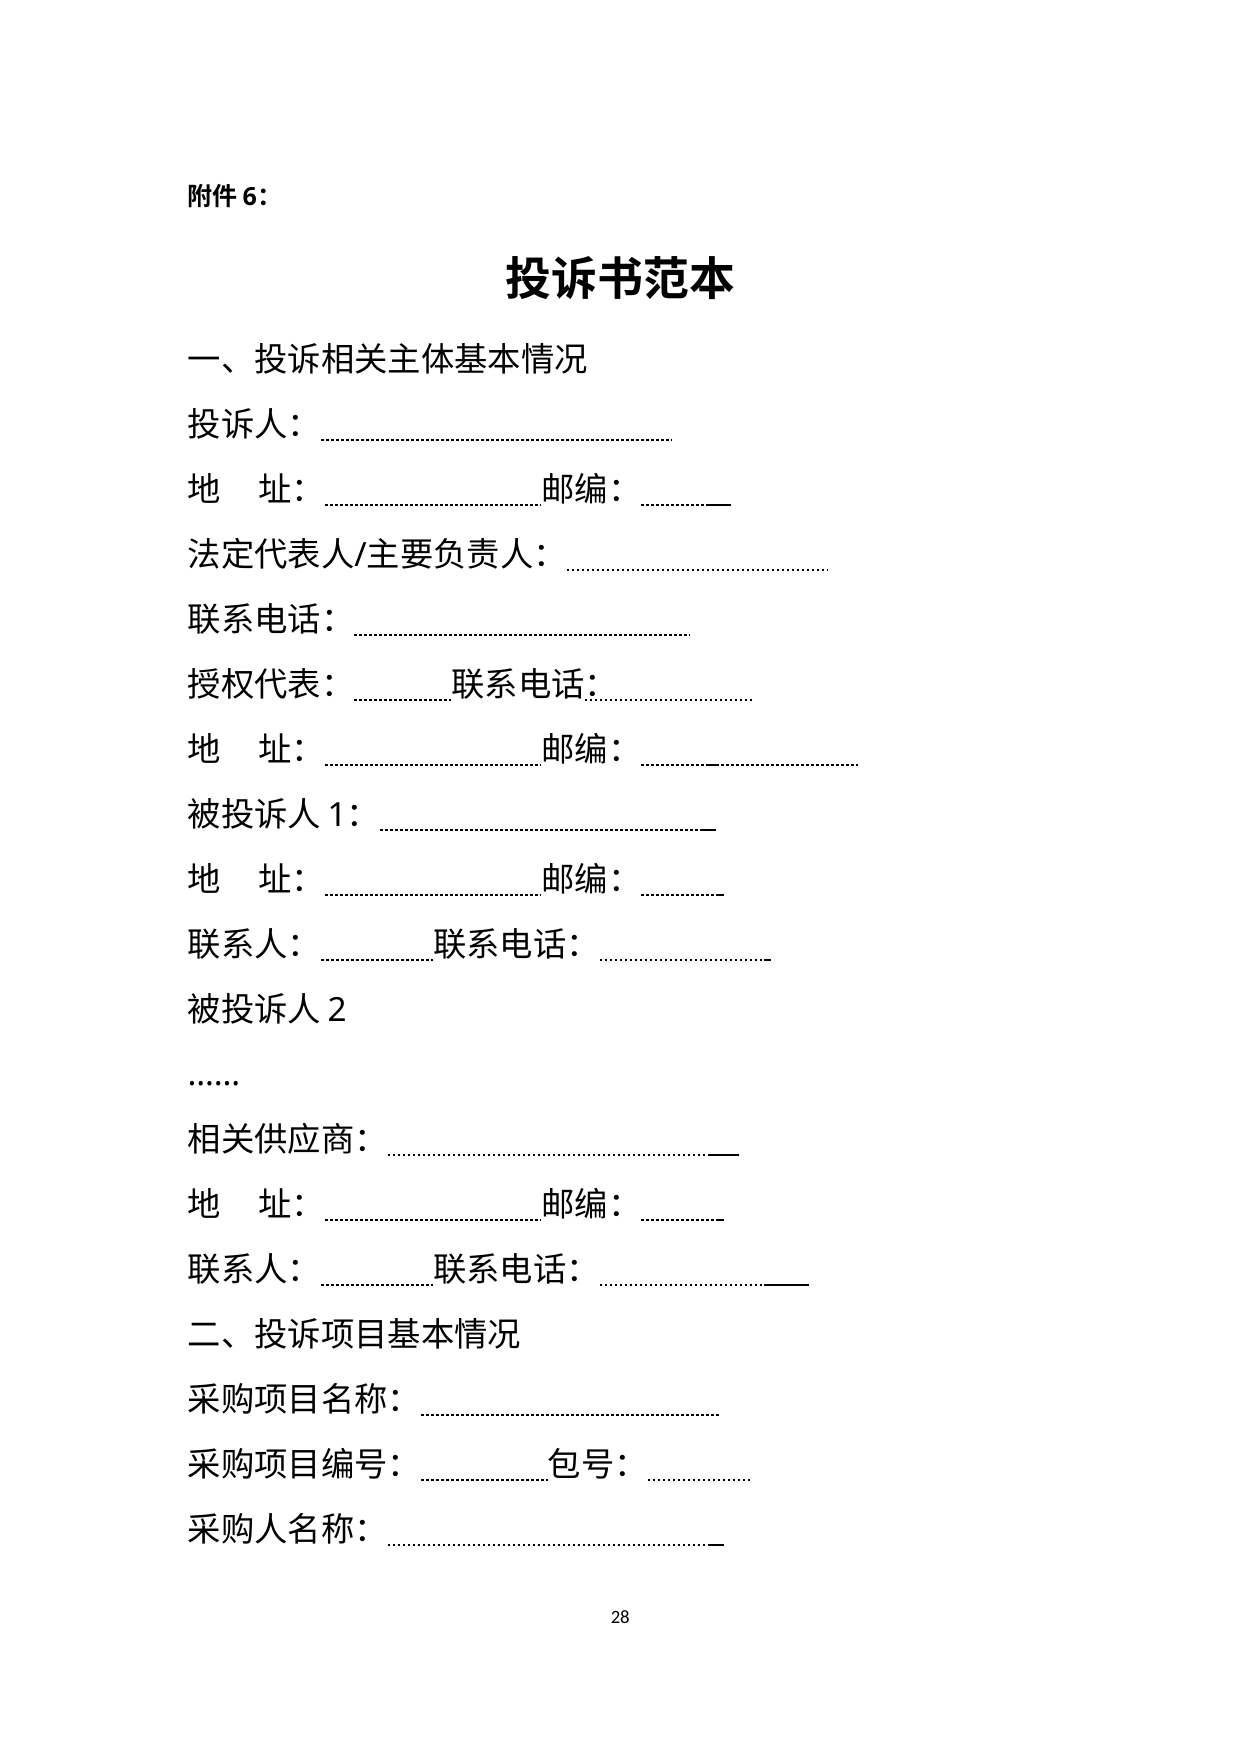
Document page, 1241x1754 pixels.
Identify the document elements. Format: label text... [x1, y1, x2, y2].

text 被投诉人1： [187, 779, 1053, 844]
text 投诉人： [187, 389, 1053, 454]
text 一、投诉相关主体基本情况 [187, 324, 1053, 389]
text 二、投诉项目基本情况 [187, 1299, 1053, 1364]
text 联系电话： [187, 584, 1053, 649]
text 地 址： 邮编： [187, 454, 1053, 519]
text 联系人： 联系电话： [187, 909, 1053, 974]
text 附件6： [187, 162, 1053, 227]
text 法定代表人/主要负责人： [187, 519, 1053, 584]
text 投诉书范本 [187, 227, 1053, 324]
text 授权代表： 联系电话： [187, 649, 1053, 714]
text 采购项目编号： 包号： [187, 1429, 1053, 1494]
text 被投诉人2 [187, 974, 1053, 1039]
text 相关供应商： [187, 1104, 1053, 1169]
text 地 址： 邮编： [187, 714, 1053, 779]
text 采购人名称： [187, 1494, 1053, 1559]
text 采购项目名称： [187, 1364, 1053, 1429]
text 地 址： 邮编： [187, 1169, 1053, 1234]
text 地 址： 邮编： [187, 844, 1053, 909]
text 联系人： 联系电话： [187, 1234, 1053, 1299]
text …… [187, 1039, 1053, 1104]
